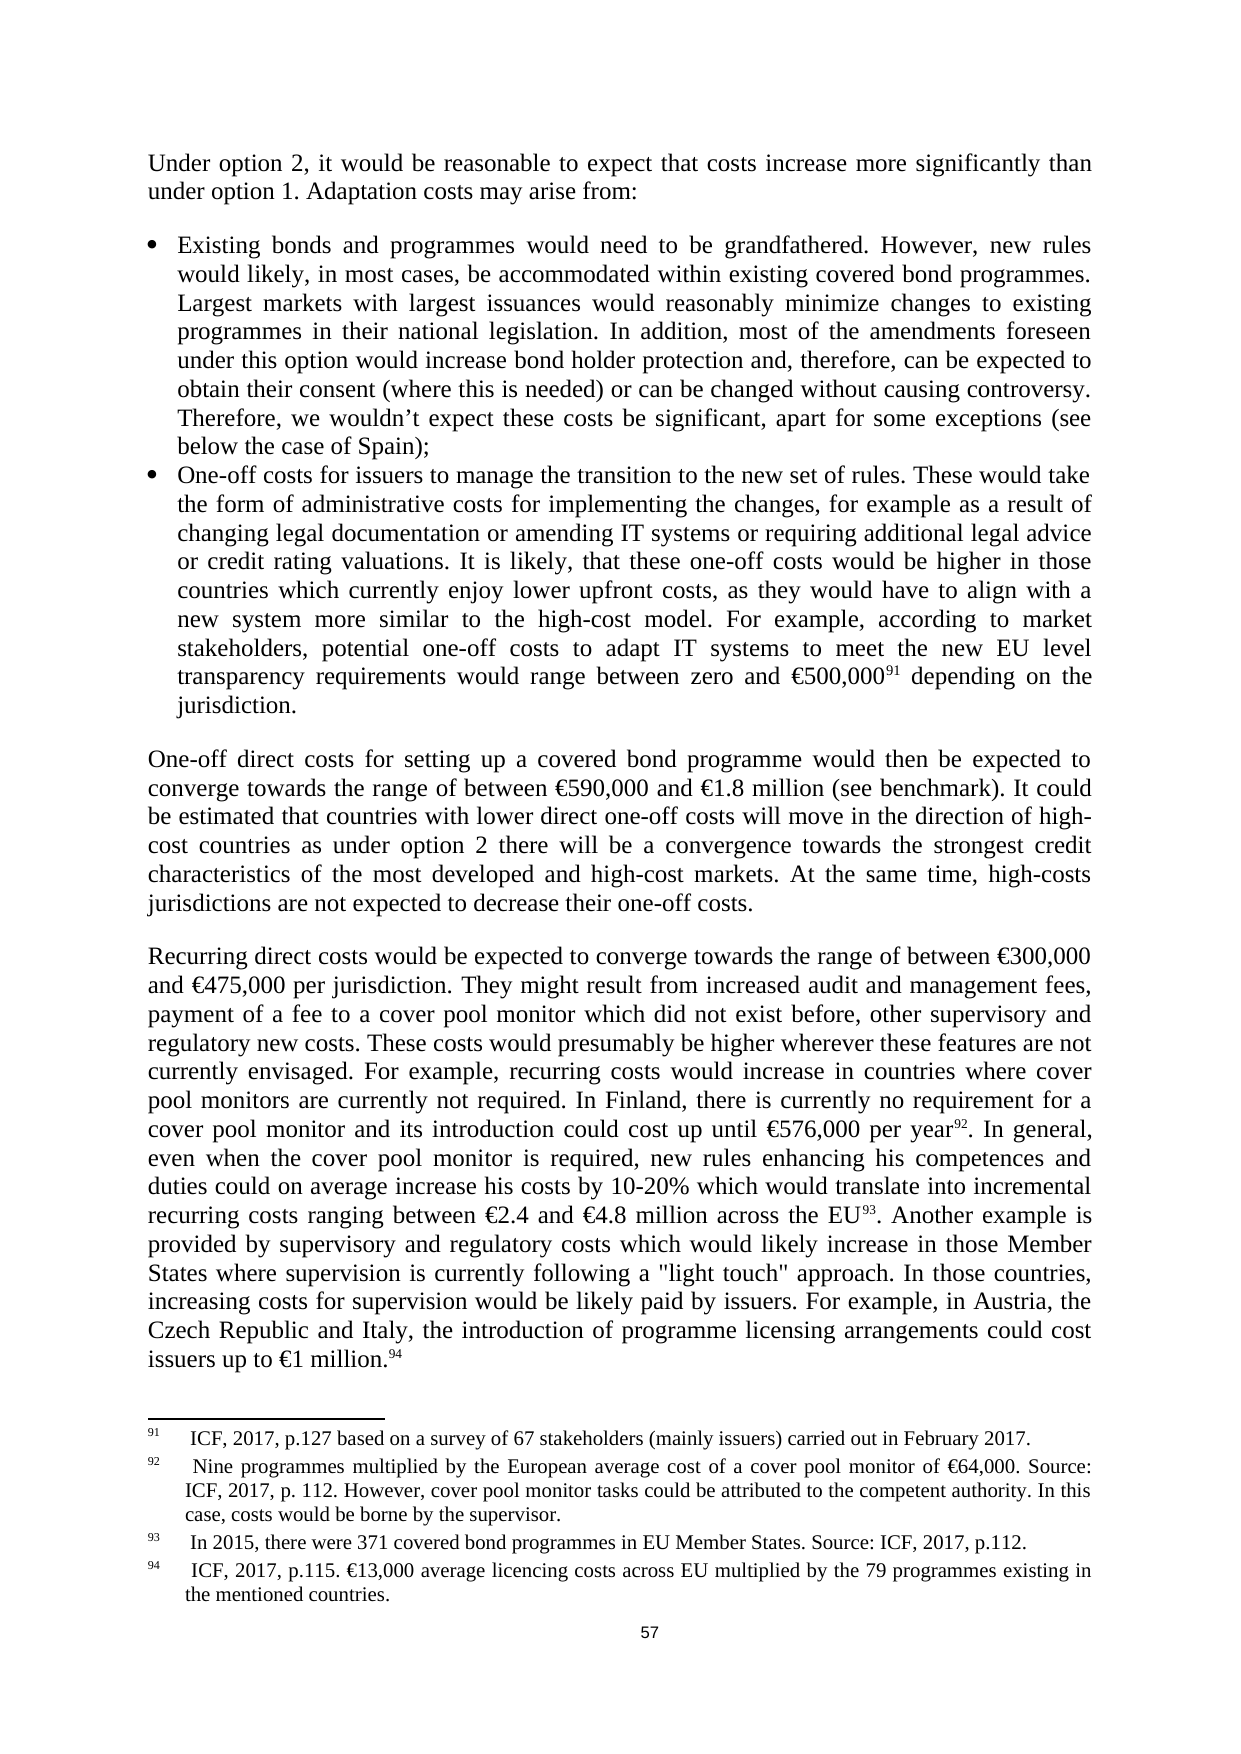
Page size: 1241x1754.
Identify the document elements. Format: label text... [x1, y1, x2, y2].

text One-off direct costs for setting up a covered bond programme would then be expected to converge towards the range of between €590,000 and €1.8 million (see benchmark). It could be estimated that countries with lower direct one-off costs will move in the direction of high-cost countries as under option 2 there will be a convergence towards the strongest credit characteristics of the most developed and high-cost markets. At the same time, high-costs jurisdictions are not expected to decrease their one-off costs. [148, 744, 1093, 916]
list One-off costs for issuers to manage the transition to the new set of rules. These would take the form of administrative costs for implementing the changes, for example as a result of changing legal documentation or amending IT systems or requiring additional legal advice or credit rating valuations. It is likely, that these one-off costs would be higher in those countries which currently enjoy lower upfront costs, as they would have to align with a new system more similar to the high-cost model. For example, according to market stakeholders, potential one-off costs to adapt IT systems to meet the new EU level transparency requirements would range between zero and €500,000 depending on the jurisdiction. [148, 460, 1093, 719]
list Existing bonds and programmes would need to be grandfathered. However, new rules would likely, in most cases, be accommodated within existing covered bond programmes. Largest markets with largest issuances would reasonably minimize changes to existing programmes in their national legislation. In addition, most of the amendments foreseen under this option would increase bond holder protection and, therefore, can be expected to obtain their consent (where this is needed) or can be changed without causing controversy. Therefore, we wouldn’t expect these costs be significant, apart for some exceptions (see below the case of Spain); [148, 230, 1093, 460]
text Recurring direct costs would be expected to converge towards the range of between €300,000 and €475,000 per jurisdiction. They might result from increased audit and management fees, payment of a fee to a cover pool monitor which did not exist before, other supervisory and regulatory new costs. These costs would presumably be higher wherever these features are not currently envisaged. For example, recurring costs would increase in countries where cover pool monitors are currently not required. In Finland, there is currently no requirement for a cover pool monitor and its introduction could cost up until €576,000 per year. In general, even when the cover pool monitor is required, new rules enhancing his competences and duties could on average increase his costs by 10-20% which would translate into incremental recurring costs ranging between €2.4 and €4.8 million across the EU. Another example is provided by supervisory and regulatory costs which would likely increase in those Member States where supervision is currently following a "light touch" approach. In those countries, increasing costs for supervision would be likely paid by issuers. For example, in Austria, the Czech Republic and Italy, the introduction of programme licensing arrangements could cost issuers up to €1 million. [148, 941, 1093, 1373]
text Under option 2, it would be reasonable to expect that costs increase more significantly than under option 1. Adaptation costs may arise from: [148, 148, 1093, 205]
